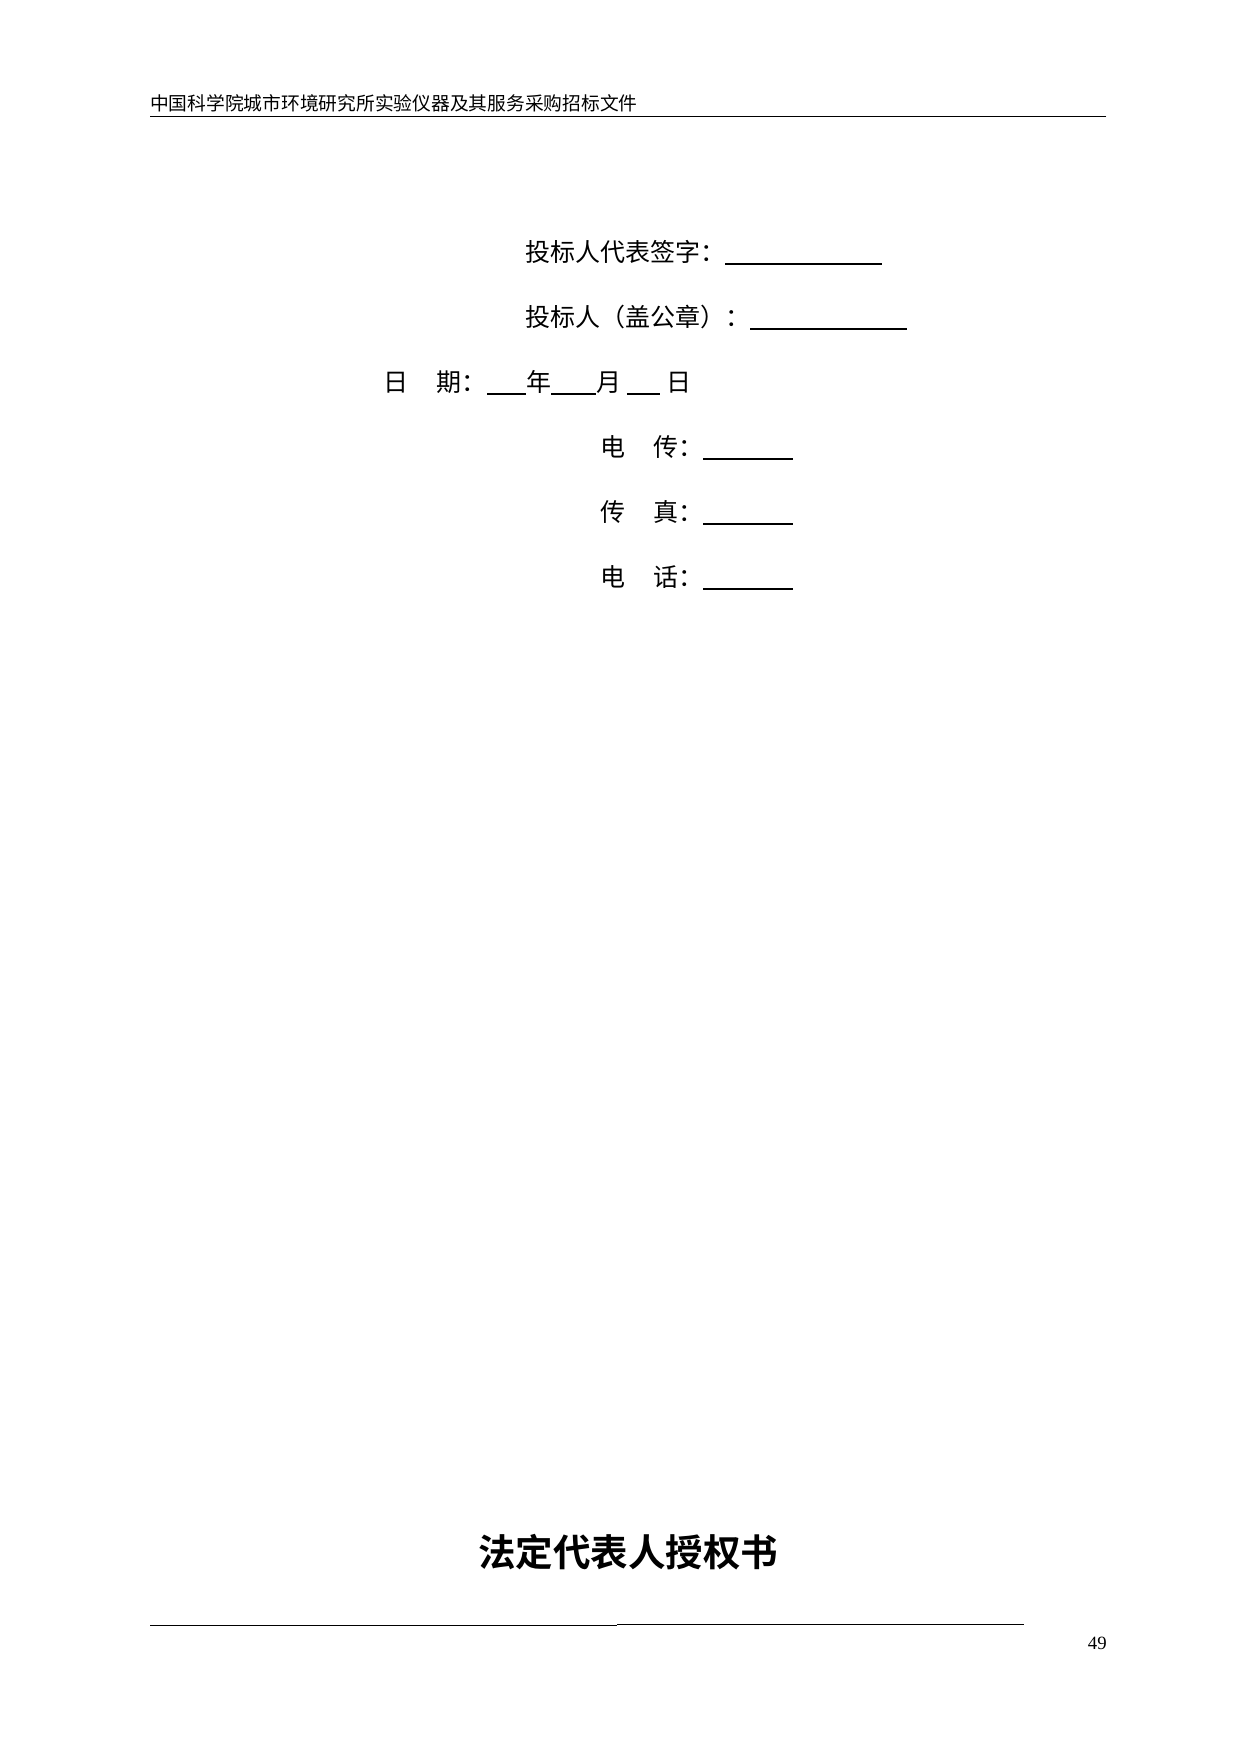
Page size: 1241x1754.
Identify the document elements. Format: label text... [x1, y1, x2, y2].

text 日 期： 年 月 日 [150, 348, 1106, 413]
text 电 话： [150, 543, 1106, 608]
text 电 传： [150, 413, 1106, 478]
text 投标人代表签字： [150, 218, 1106, 283]
text 投标人（盖公章）： [150, 283, 1106, 348]
text 传 真： [150, 478, 1106, 543]
text 法定代表人授权书 [150, 1518, 1106, 1583]
